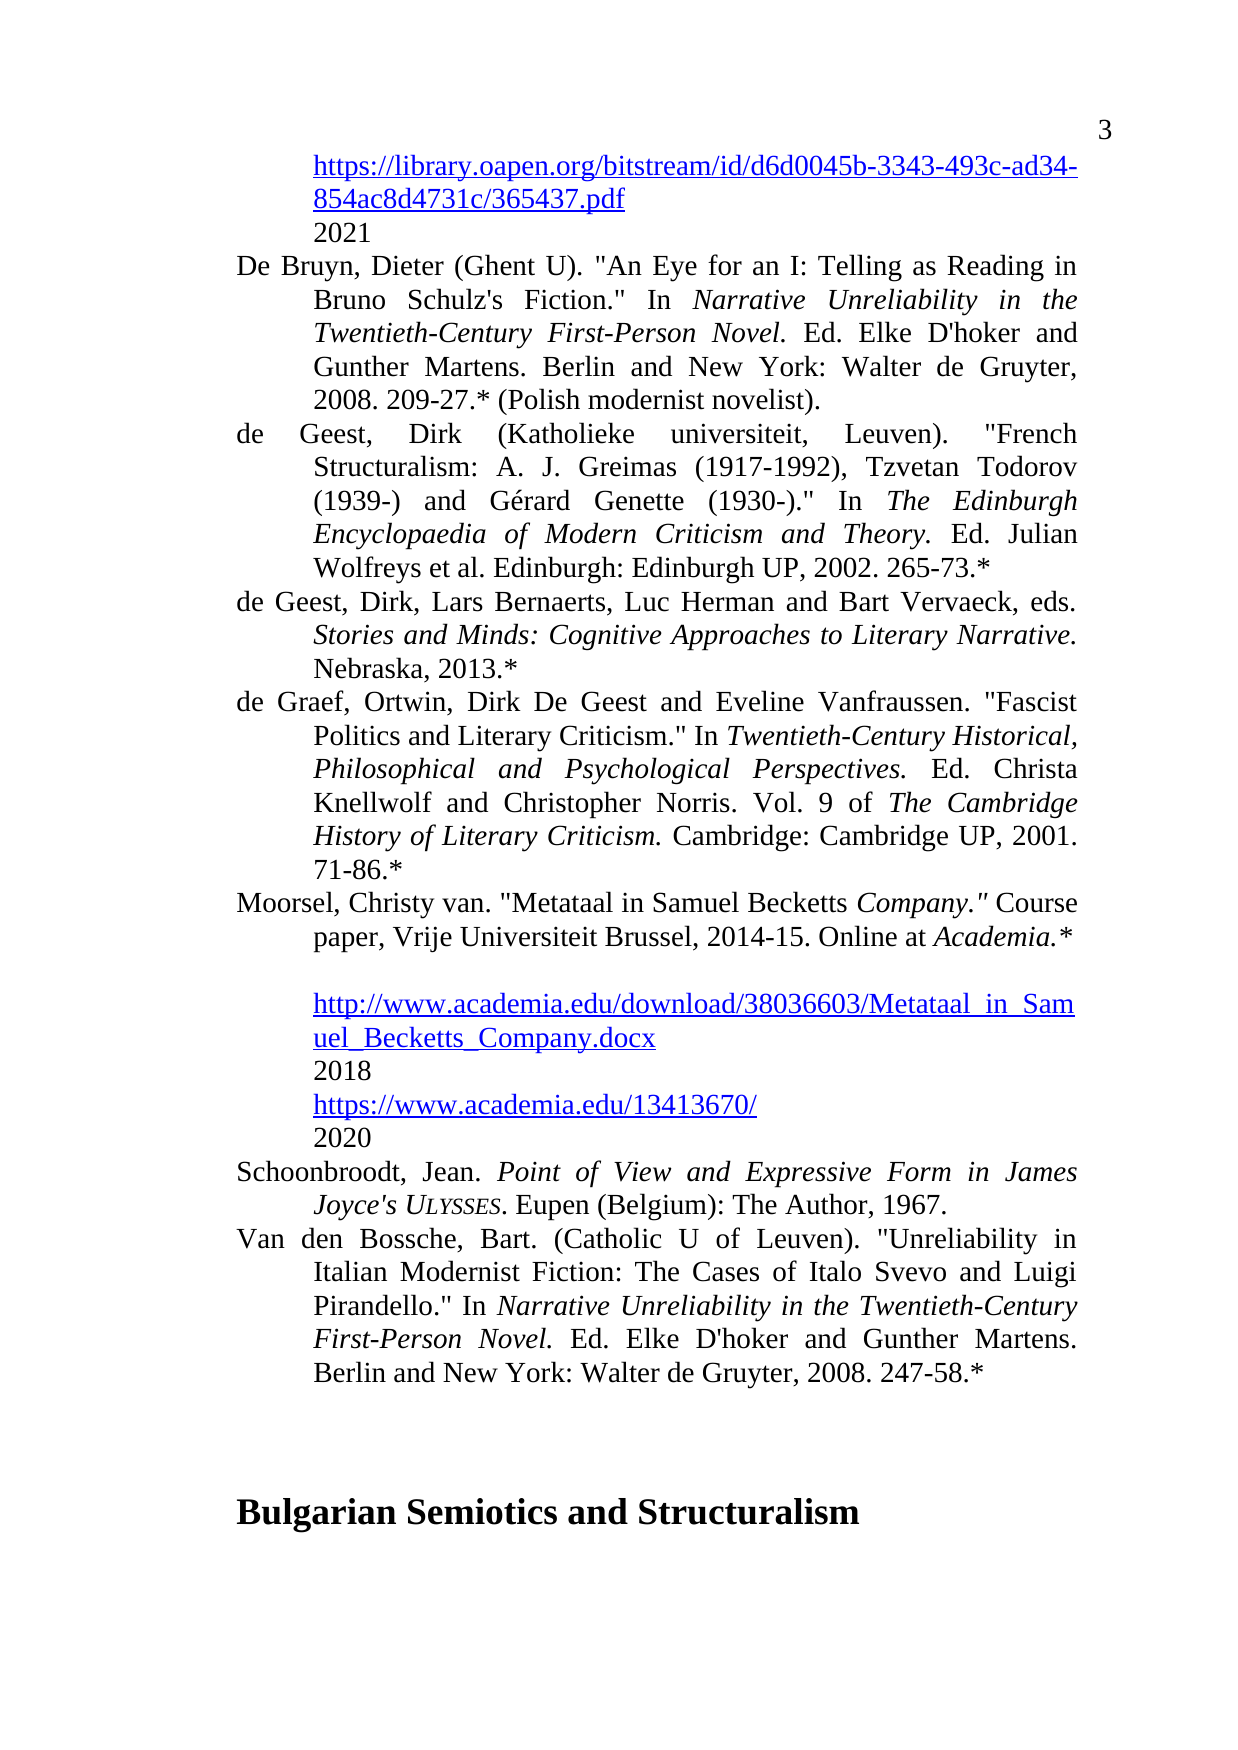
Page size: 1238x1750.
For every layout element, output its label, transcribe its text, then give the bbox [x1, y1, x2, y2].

text Schoonbroodt, Jean. Point of View and Expressive Form in James Joyce's Ulysses. Eupen (Belgium): The Author, 1967. [236, 1154, 1078, 1221]
text Bulgarian Semiotics and Structuralism [236, 1489, 1078, 1532]
text 2021 [236, 215, 1078, 248]
text De Bruyn, Dieter (Ghent U). "An Eye for an I: Telling as Reading in Bruno Schulz's Fiction." In Narrative Unreliability in the Twentieth-Century First-Person Novel. Ed. Elke D'hoker and Gunther Martens. Berlin and New York: Walter de Gruyter, 2008. 209-27.* (Polish modernist novelist). [236, 248, 1078, 416]
text Moorsel, Christy van. "Metataal in Samuel Becketts Company." Course paper, Vrije Universiteit Brussel, 2014-15. Online at Academia.* [236, 886, 1078, 953]
text http://www.academia.edu/download/38036603/Metataal_in_Samuel_Becketts_Company.docx [236, 953, 1078, 1053]
text de Geest, Dirk (Katholieke universiteit, Leuven). "French Structuralism: A. J. Greimas (1917-1992), Tzvetan Todorov (1939-) and Gérard Genette (1930-)." In The Edinburgh Encyclopaedia of Modern Criticism and Theory. Ed. Julian Wolfreys et al. Edinburgh: Edinburgh UP, 2002. 265-73.* [236, 416, 1078, 584]
text de Geest, Dirk, Lars Bernaerts, Luc Herman and Bart Vervaeck, eds. Stories and Minds: Cognitive Approaches to Literary Narrative. Nebraska, 2013.* [236, 584, 1078, 684]
text https://www.academia.edu/13413670/ [236, 1087, 1078, 1120]
text de Graef, Ortwin, Dirk De Geest and Eveline Vanfraussen. "Fascist Politics and Literary Criticism." In Twentieth-Century Historical, Philosophical and Psychological Perspectives. Ed. Christa Knellwolf and Christopher Norris. Vol. 9 of The Cambridge History of Literary Criticism. Cambridge: Cambridge UP, 2001. 71-86.* [236, 684, 1078, 886]
text Van den Bossche, Bart. (Catholic U of Leuven). "Unreliability in Italian Modernist Fiction: The Cases of Italo Svevo and Luigi Pirandello." In Narrative Unreliability in the Twentieth-Century First-Person Novel. Ed. Elke D'hoker and Gunther Martens. Berlin and New York: Walter de Gruyter, 2008. 247-58.* [236, 1221, 1078, 1389]
text 2018 [236, 1053, 1078, 1087]
text https://library.oapen.org/bitstream/id/d6d0045b-3343-493c-ad34-854ac8d4731c/365437.pdf [236, 148, 1078, 215]
text 2020 [236, 1120, 1078, 1154]
